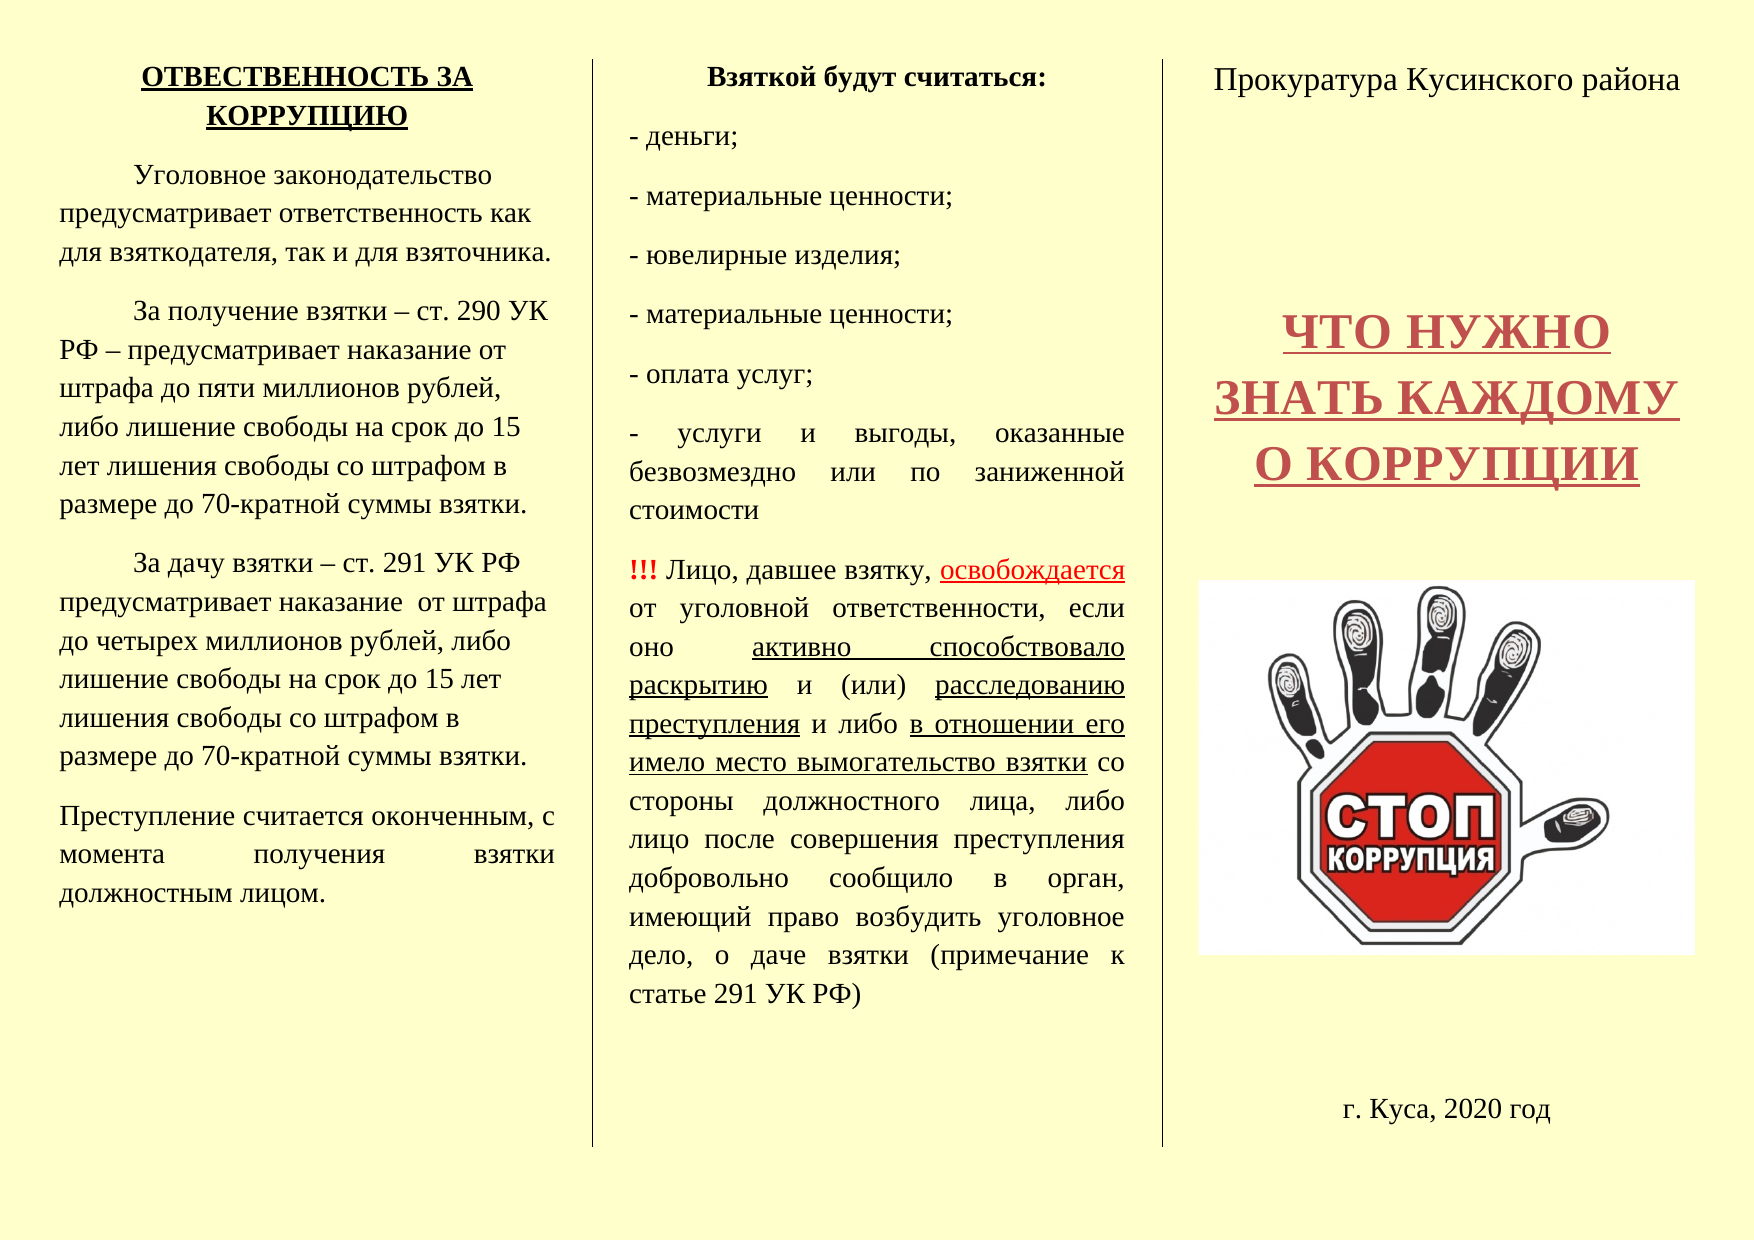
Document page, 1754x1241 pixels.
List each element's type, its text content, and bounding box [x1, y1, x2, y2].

text - ювелирные изделия; [629, 237, 1125, 271]
text Уголовное законодательство предусматривает ответственность как для взяткодателя, так и для взяточника. [59, 157, 555, 268]
text За дачу взятки – ст. 291 УК РФ предусматривает наказание от штрафа до четырех миллионов рублей, либо лишение свободы на срок до 15 лет лишения свободы со штрафом в размере до 70-кратной суммы взятки. [59, 546, 555, 772]
text Преступление считается оконченным, с момента получения взятки должностным лицом. [59, 798, 555, 908]
text Прокуратура Кусинского района [1199, 59, 1695, 97]
text - деньги; [629, 118, 1125, 152]
text г. Куса, 2020 год [1199, 1099, 1695, 1124]
text - услуги и выгоды, оказанные безвозмездно или по заниженной стоимости [629, 415, 1125, 526]
text - оплата услуг; [629, 356, 1125, 389]
picture [1198, 580, 1695, 955]
text ОТВЕСТВЕННОСТЬ ЗА КОРРУПЦИЮ [59, 59, 555, 131]
text Взяткой будут считаться: [629, 59, 1125, 93]
text За получение взятки – ст. 290 УК РФ – предусматривает наказание от штрафа до пяти миллионов рублей, либо лишение свободы на срок до 15 лет лишения свободы со штрафом в размере до 70-кратной суммы взятки. [59, 293, 555, 520]
text - материальные ценности; [629, 178, 1125, 211]
text !!! Лицо, давшее взятку, освобождается от уголовной ответственности, если оно активно способствовало раскрытию и (или) расследованию преступления и либо в отношении его имело место вымогательство взятки со стороны должностного лица, либо лицо после совершения преступления добровольно сообщило в орган, имеющий право возбудить уголовное дело, о даче взятки (примечание к статье 291 УК РФ) [629, 552, 1125, 1009]
text ЧТО НУЖНО ЗНАТЬ КАЖДОМУ О КОРРУПЦИИ [1199, 302, 1695, 492]
text - материальные ценности; [629, 297, 1125, 330]
